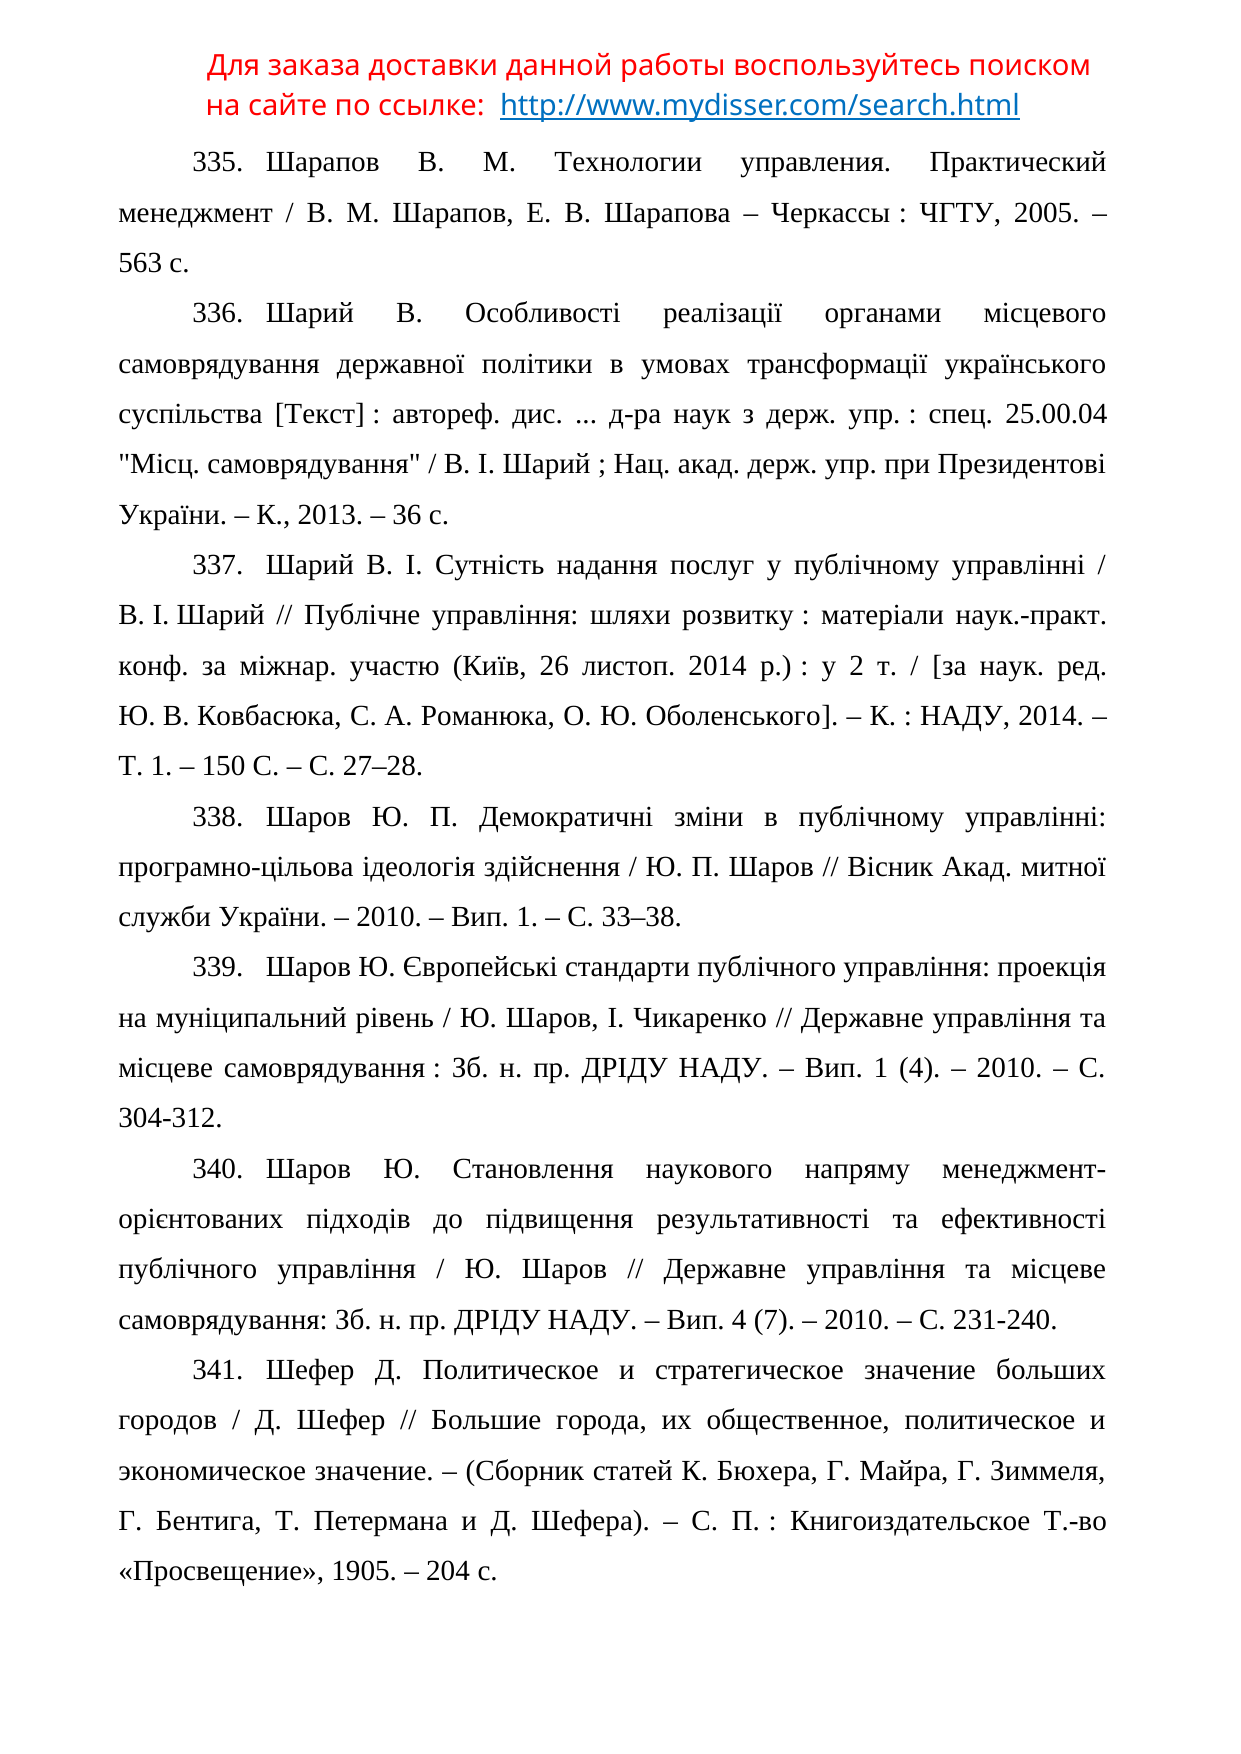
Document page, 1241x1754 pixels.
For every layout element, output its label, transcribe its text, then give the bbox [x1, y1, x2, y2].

list Шаров Ю. Європейські стандарти публічного управління: проекція на муніципальний рівень / Ю. Шаров, І. Чикаренко // Державне управління та місцеве самоврядування : Зб. н. пр. ДРІДУ НАДУ. – Вип. 1 (4). – 2010. – С. 304-312. [118, 949, 1107, 1134]
list Шаров Ю. П. Демократичні зміни в публічному управлінні: програмно-цільова ідеологія здійснення / Ю. П. Шаров // Вісник Акад. митної служби України. – 2010. – Вип. 1. – С. 33–38. [118, 799, 1107, 933]
list Шарий В. І. Сутність надання послуг у публічному управлінні / В. І. Шарий // Публічне управління: шляхи розвитку : матеріали наук.-практ. конф. за міжнар. участю (Київ, 26 листоп. 2014 р.) : у 2 т. / [за наук. ред. Ю. В. Ковбасюка, С. А. Романюка, О. Ю. Оболенського]. – К. : НАДУ, 2014. – Т. 1. – 150 С. – С. 27–28. [118, 547, 1107, 782]
list Шаров Ю. Становлення наукового напряму менеджмент-орієнтованих підходів до підвищення результативності та ефективності публічного управління / Ю. Шаров // Державне управління та місцеве самоврядування: Зб. н. пр. ДРІДУ НАДУ. – Вип. 4 (7). – 2010. – С. 231-240. [118, 1151, 1107, 1335]
list Шарапов В. М. Технологии управления. Практический менеджмент / В. М. Шарапов, Е. В. Шарапова – Черкассы : ЧГТУ, 2005. – 563 с. [118, 144, 1107, 279]
list Шарий В. Особливості реалізації органами місцевого самоврядування державної політики в умовах трансформації українського суспільства [Текст] : автореф. дис. ... д-ра наук з держ. упр. : спец. 25.00.04 "Місц. самоврядування" / В. І. Шарий ; Нац. акад. держ. упр. при Президентові України. – К., 2013. – 36 с. [118, 296, 1107, 530]
list Шефер Д. Политическое и стратегическое значение больших городов / Д. Шефер // Большие города, их общественное, политическое и экономическое значение. – (Сборник статей К. Бюхера, Г. Майра, Г. Зиммеля, Г. Бентига, Т. Петермана и Д. Шефера). – С. П. : Книгоиздательское Т.-во «Просвещение», 1905. – 204 с. [118, 1352, 1107, 1587]
